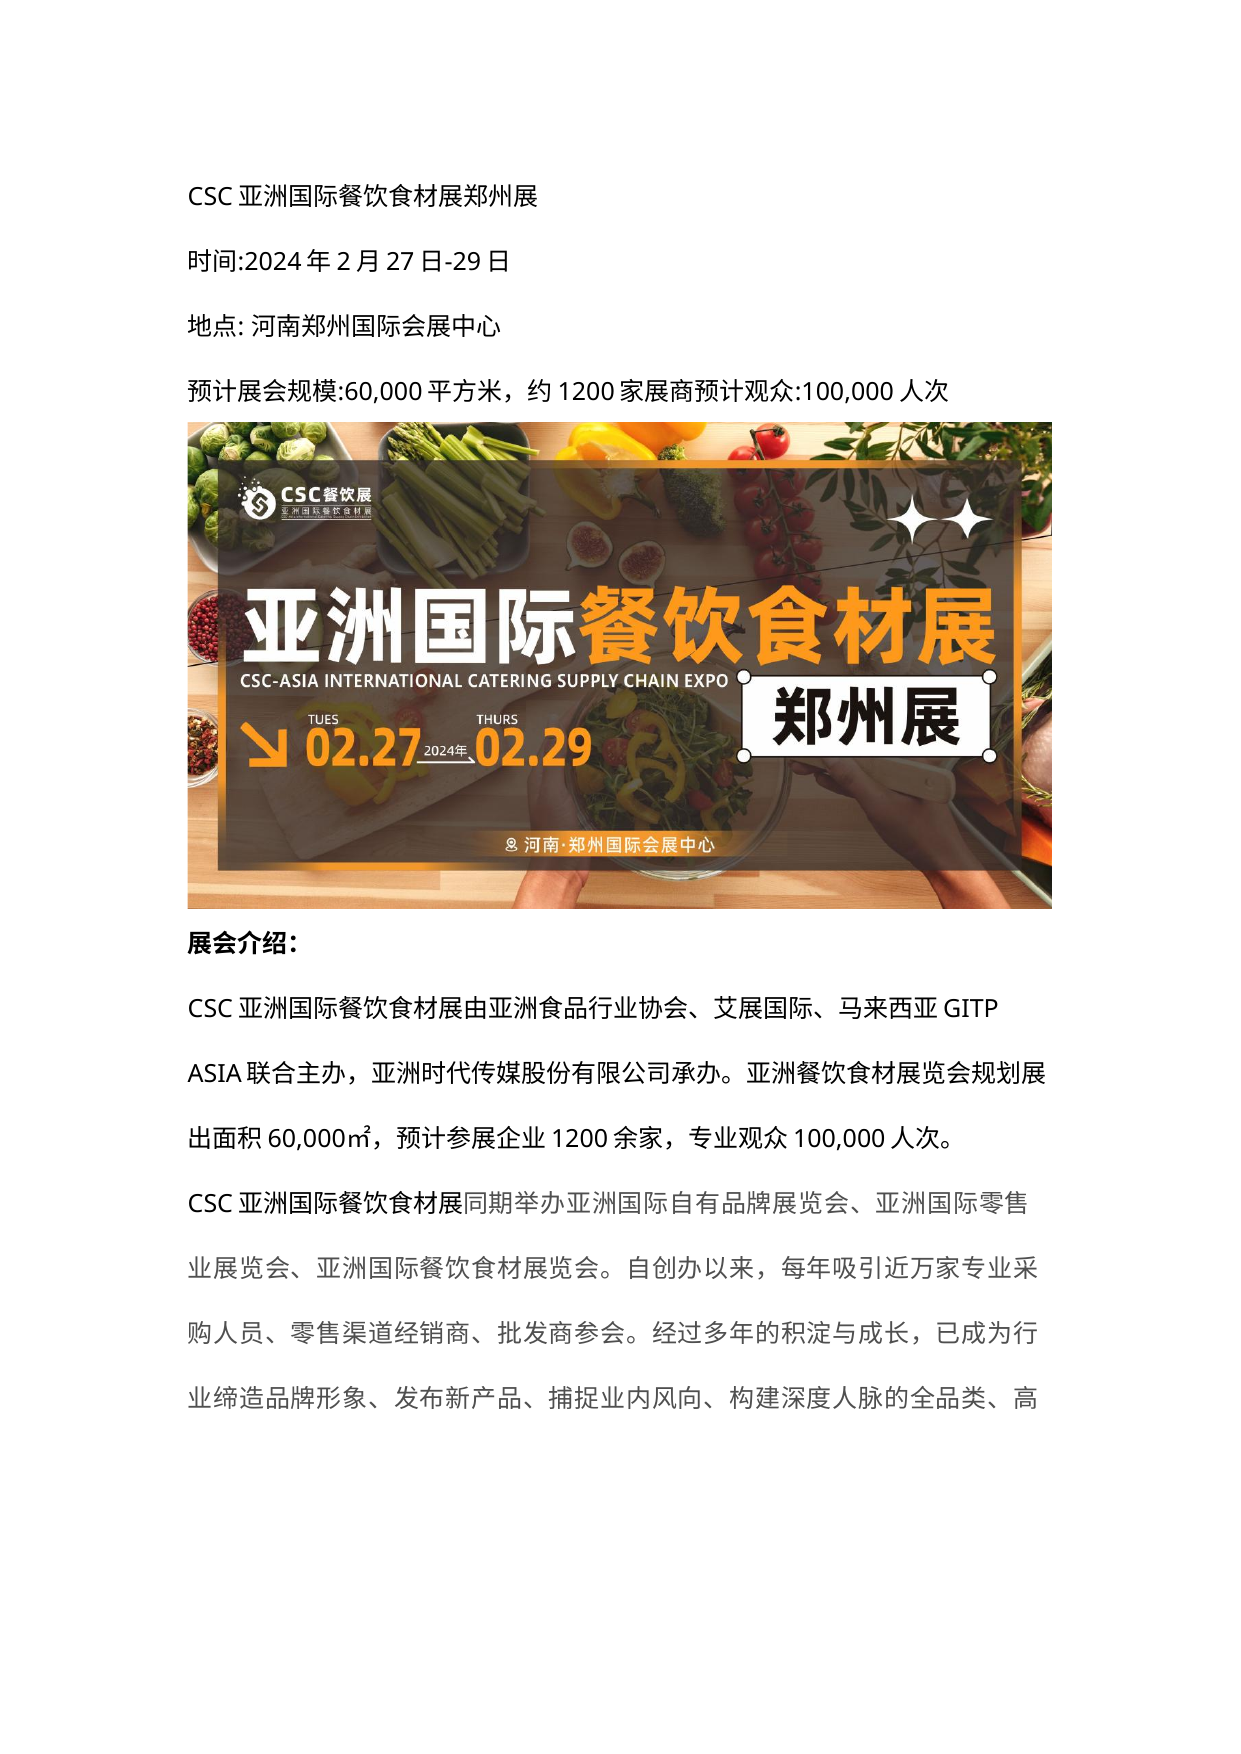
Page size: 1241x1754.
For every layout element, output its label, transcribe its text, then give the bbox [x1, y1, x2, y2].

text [187, 1169, 1053, 1429]
text 时间:2024年2月27日-29日 [187, 227, 1053, 292]
picture [187, 422, 1052, 909]
text 展会介绍： [187, 909, 1053, 974]
text 地点: 河南郑州国际会展中心 [187, 292, 1053, 357]
text CSC亚洲国际餐饮食材展由亚洲食品行业协会、艾展国际、马来西亚GITP ASIA联合主办，亚洲时代传媒股份有限公司承办。亚洲餐饮食材展览会规划展出面积60,000㎡，预计参展企业1200余家，专业观众100,000人次。 [187, 974, 1053, 1169]
text 预计展会规模:60,000平方米，约1200家展商预计观众:100,000人次 [187, 357, 1053, 422]
text CSC亚洲国际餐饮食材展郑州展 [187, 162, 1053, 227]
